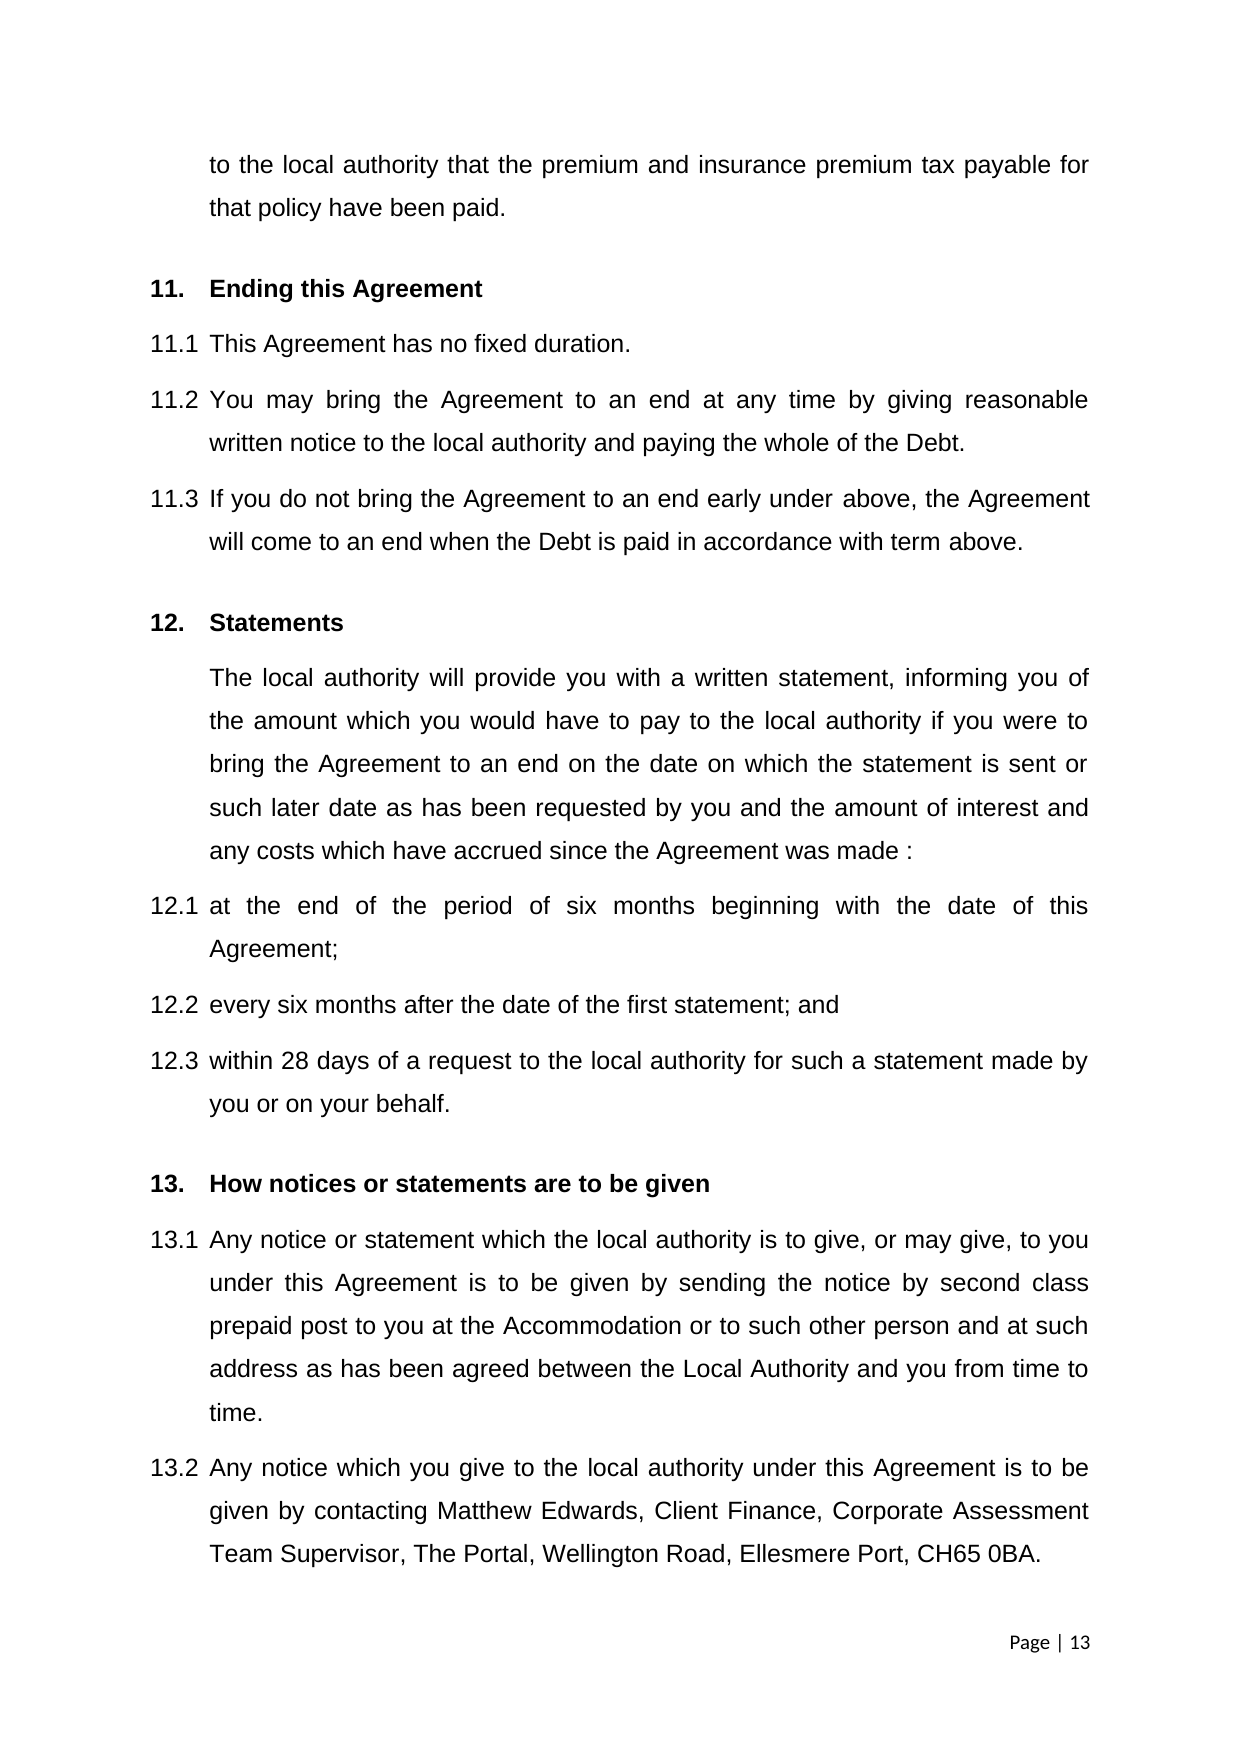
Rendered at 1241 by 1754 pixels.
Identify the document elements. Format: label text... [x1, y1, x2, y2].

title How notices or statements are to be given [150, 1169, 1090, 1198]
list within 28 days of a request to the local authority for such a statement made by you or on your behalf. [150, 1046, 1090, 1117]
list Any notice or statement which the local authority is to give, or may give, to you under this Agreement is to be given by sending the notice by second class prepaid post to you at the Accommodation or to such other person and at such address as has been agreed between the Local Authority and you from time to time. [150, 1225, 1090, 1426]
list You may bring the Agreement to an end at any time by giving reasonable written notice to the local authority and paying the whole of the Debt. [150, 385, 1090, 457]
title Ending this Agreement [150, 274, 1090, 302]
title Statements [150, 607, 1090, 636]
list If you do not bring the Agreement to an end early under 11.2 above, the Agreement will come to an end when the Debt is paid in accordance with term 5 above. [150, 484, 1090, 556]
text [150, 150, 1090, 222]
list every six months after the date of the first statement; and [150, 990, 1090, 1019]
text The local authority will provide you with a written statement, informing you of the amount which you would have to pay to the local authority if you were to bring the Agreement to an end on the date on which the statement is sent or such later date as has been requested by you and the amount of interest and any costs which have accrued since the Agreement was made : [209, 663, 1090, 864]
list This Agreement has no fixed duration. [150, 329, 1090, 358]
list Any notice which you give to the local authority under this Agreement is to be given by contacting Matthew Edwards, Client Finance, Corporate Assessment Team Supervisor, The Portal, Wellington Road, Ellesmere Port, CH65 0BA. [150, 1453, 1090, 1568]
list at the end of the period of six months beginning with the date of this Agreement; [150, 891, 1090, 963]
